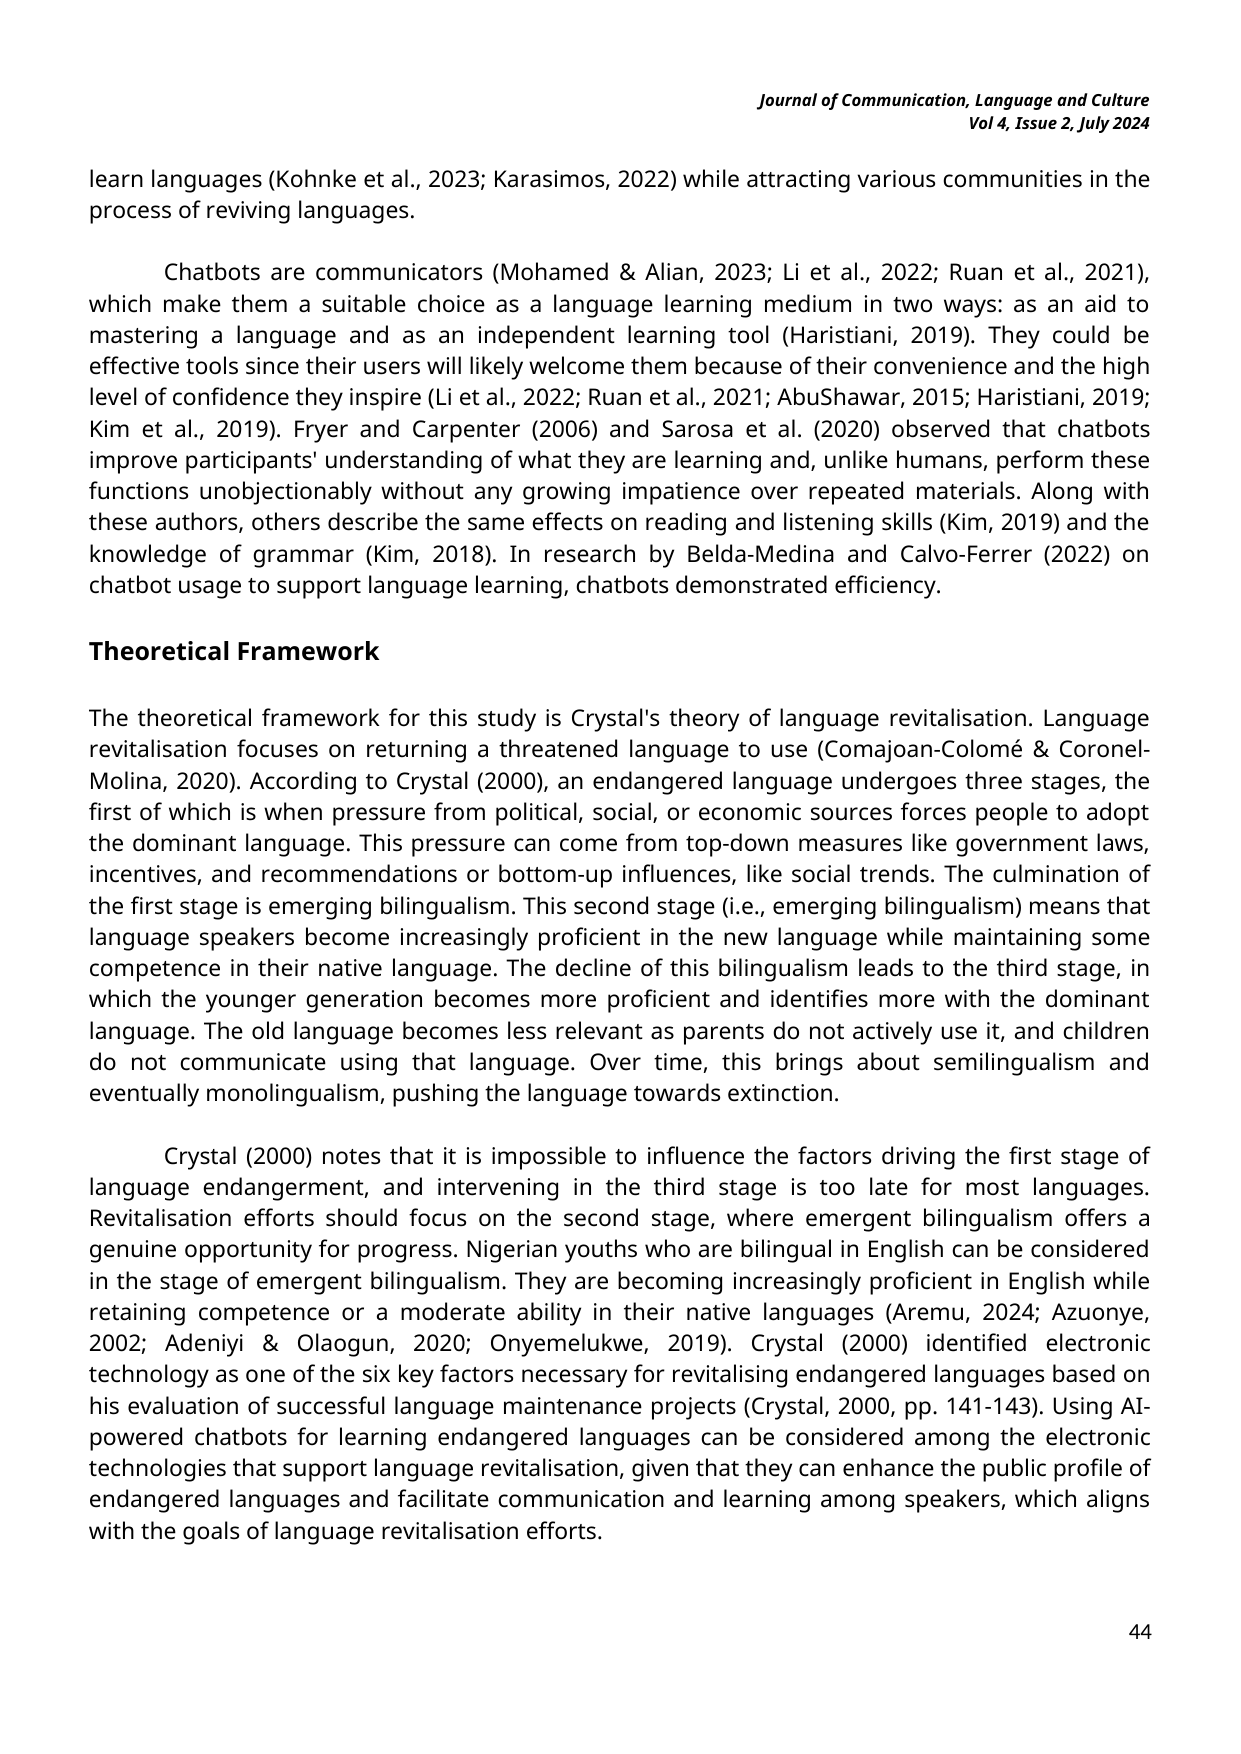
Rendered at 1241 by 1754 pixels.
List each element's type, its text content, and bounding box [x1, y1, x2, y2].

text The theoretical framework for this study is Crystal's theory of language revitalisation. Language revitalisation focuses on returning a threatened language to use (Comajoan-Colomé & Coronel-Molina, 2020). According to Crystal (2000), an endangered language undergoes three stages, the first of which is when pressure from political, social, or economic sources forces people to adopt the dominant language. This pressure can come from top-down measures like government laws, incentives, and recommendations or bottom-up influences, like social trends. The culmination of the first stage is emerging bilingualism. This second stage (i.e., emerging bilingualism) means that language speakers become increasingly proficient in the new language while maintaining some competence in their native language. The decline of this bilingualism leads to the third stage, in which the younger generation becomes more proficient and identifies more with the dominant language. The old language becomes less relevant as parents do not actively use it, and children do not communicate using that language. Over time, this brings about semilingualism and eventually monolingualism, pushing the language towards extinction. [89, 702, 1152, 1108]
text Theoretical Framework [89, 634, 1152, 668]
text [89, 162, 1152, 225]
text Crystal (2000) notes that it is impossible to influence the factors driving the first stage of language endangerment, and intervening in the third stage is too late for most languages. Revitalisation efforts should focus on the second stage, where emergent bilingualism offers a genuine opportunity for progress. Nigerian youths who are bilingual in English can be considered in the stage of emergent bilingualism. They are becoming increasingly proficient in English while retaining competence or a moderate ability in their native languages (Aremu, 2024; Azuonye, 2002; Adeniyi & Olaogun, 2020; Onyemelukwe, 2019). Crystal (2000) identified electronic technology as one of the six key factors necessary for revitalising endangered languages based on his evaluation of successful language maintenance projects (Crystal, 2000, pp. 141-143). Using AI-powered chatbots for learning endangered languages can be considered among the electronic technologies that support language revitalisation, given that they can enhance the public profile of endangered languages and facilitate communication and learning among speakers, which aligns with the goals of language revitalisation efforts. [89, 1140, 1152, 1546]
text Chatbots are communicators (Mohamed & Alian, 2023; Li et al., 2022; Ruan et al., 2021), which make them a suitable choice as a language learning medium in two ways: as an aid to mastering a language and as an independent learning tool (Haristiani, 2019). They could be effective tools since their users will likely welcome them because of their convenience and the high level of confidence they inspire (Li et al., 2022; Ruan et al., 2021; AbuShawar, 2015; Haristiani, 2019; Kim et al., 2019). Fryer and Carpenter (2006) and Sarosa et al. (2020) observed that chatbots improve participants' understanding of what they are learning and, unlike humans, perform these functions unobjectionably without any growing impatience over repeated materials. Along with these authors, others describe the same effects on reading and listening skills (Kim, 2019) and the knowledge of grammar (Kim, 2018). In research by Belda-Medina and Calvo-Ferrer (2022) on chatbot usage to support language learning, chatbots demonstrated efficiency. [89, 256, 1152, 600]
